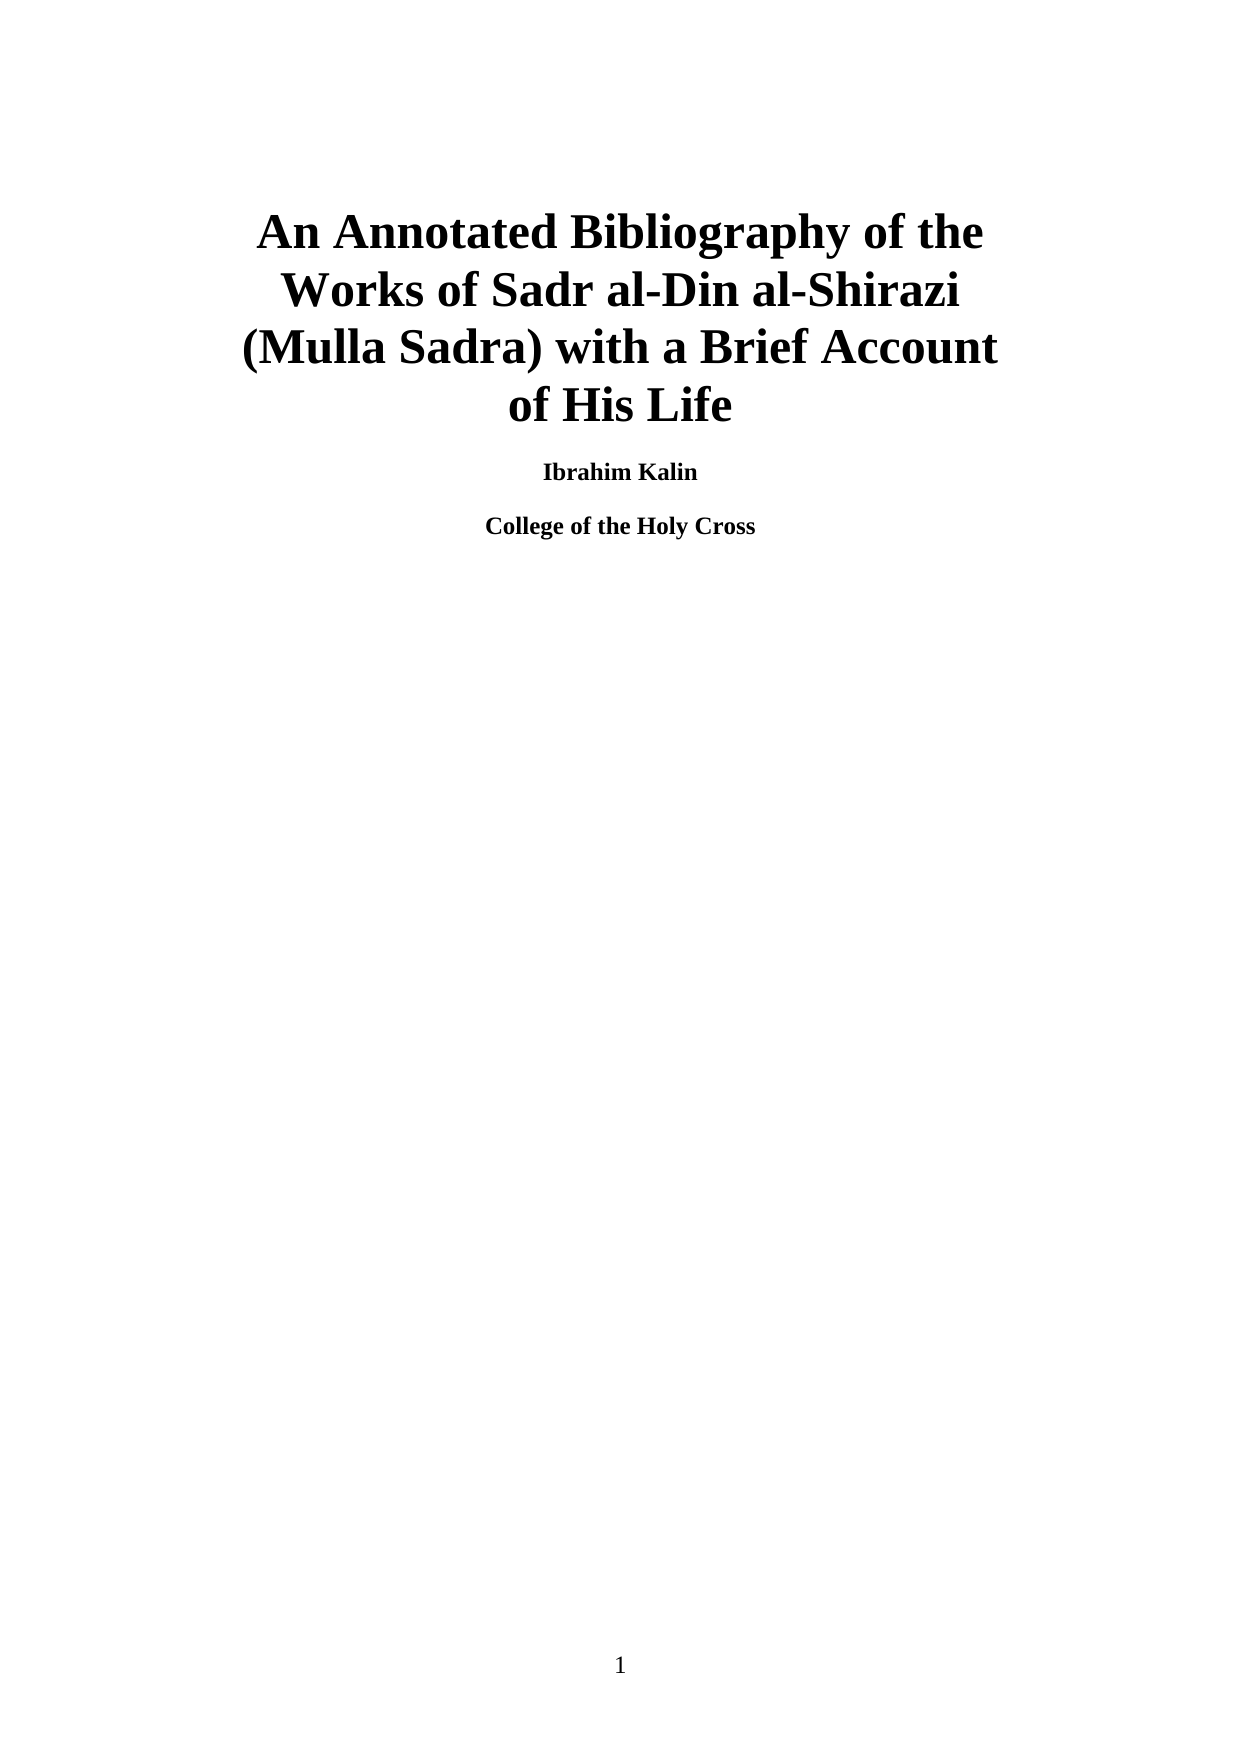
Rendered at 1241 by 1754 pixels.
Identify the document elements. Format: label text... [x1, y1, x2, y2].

text Ibrahim Kalin [236, 457, 1004, 486]
text College of the Holy Cross [236, 511, 1004, 540]
text An Annotated Bibliography of the Works of Sadr al-Din al-Shirazi (Mulla Sadra) with a Brief Account of His Life [236, 202, 1004, 432]
